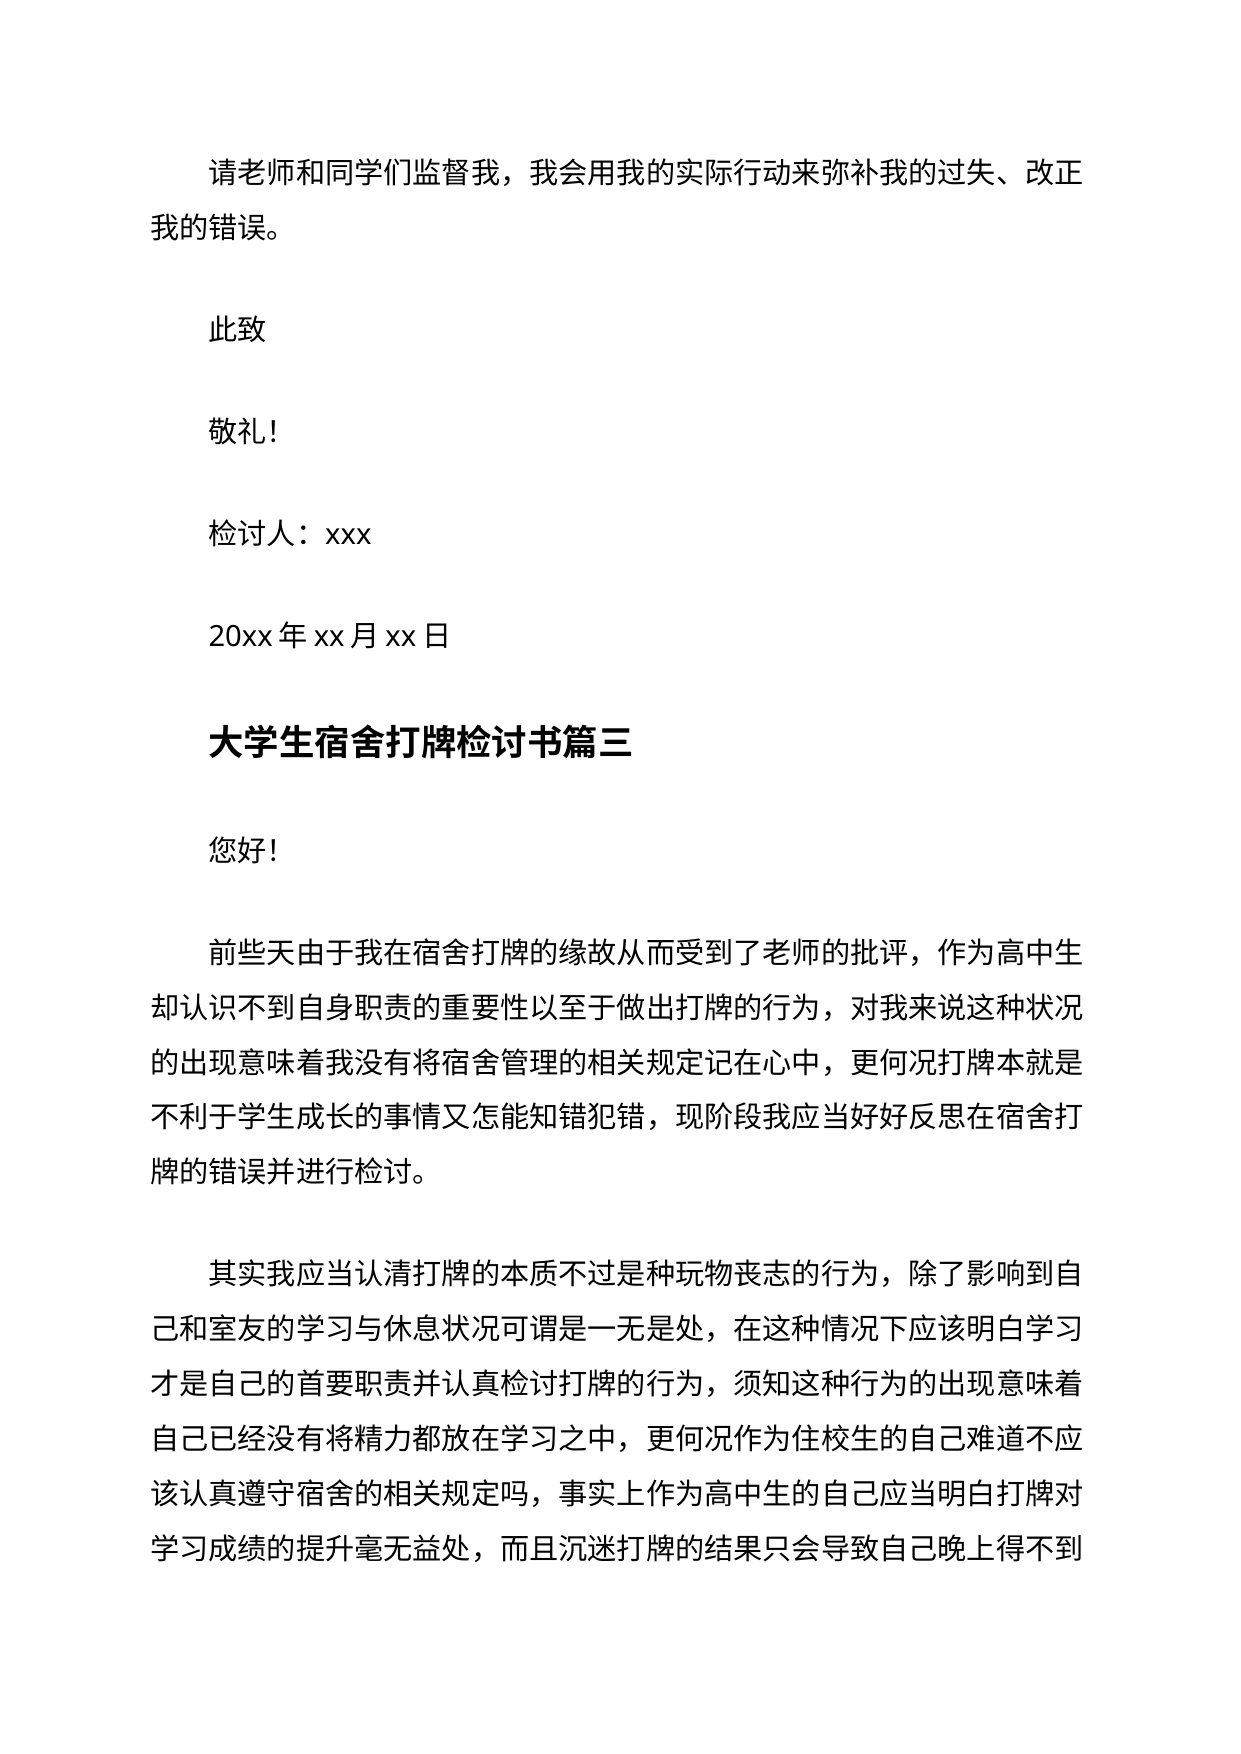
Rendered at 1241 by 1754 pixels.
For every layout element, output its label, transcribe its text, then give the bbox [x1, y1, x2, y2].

text 大学生宿舍打牌检讨书篇三 [150, 714, 1090, 765]
text 敬礼！ [150, 408, 1090, 451]
text 请老师和同学们监督我，我会用我的实际行动来弥补我的过失、改正我的错误。 [150, 150, 1090, 247]
text 前些天由于我在宿舍打牌的缘故从而受到了老师的批评，作为高中生却认识不到自身职责的重要性以至于做出打牌的行为，对我来说这种状况的出现意味着我没有将宿舍管理的相关规定记在心中，更何况打牌本就是不利于学生成长的事情又怎能知错犯错，现阶段我应当好好反思在宿舍打牌的错误并进行检讨。 [150, 929, 1090, 1191]
text 您好！ [150, 828, 1090, 870]
text 此致 [150, 307, 1090, 349]
text 检讨人：xxx [150, 510, 1090, 553]
text 20xx年xx月xx日 [150, 612, 1090, 654]
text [150, 1251, 1090, 1567]
